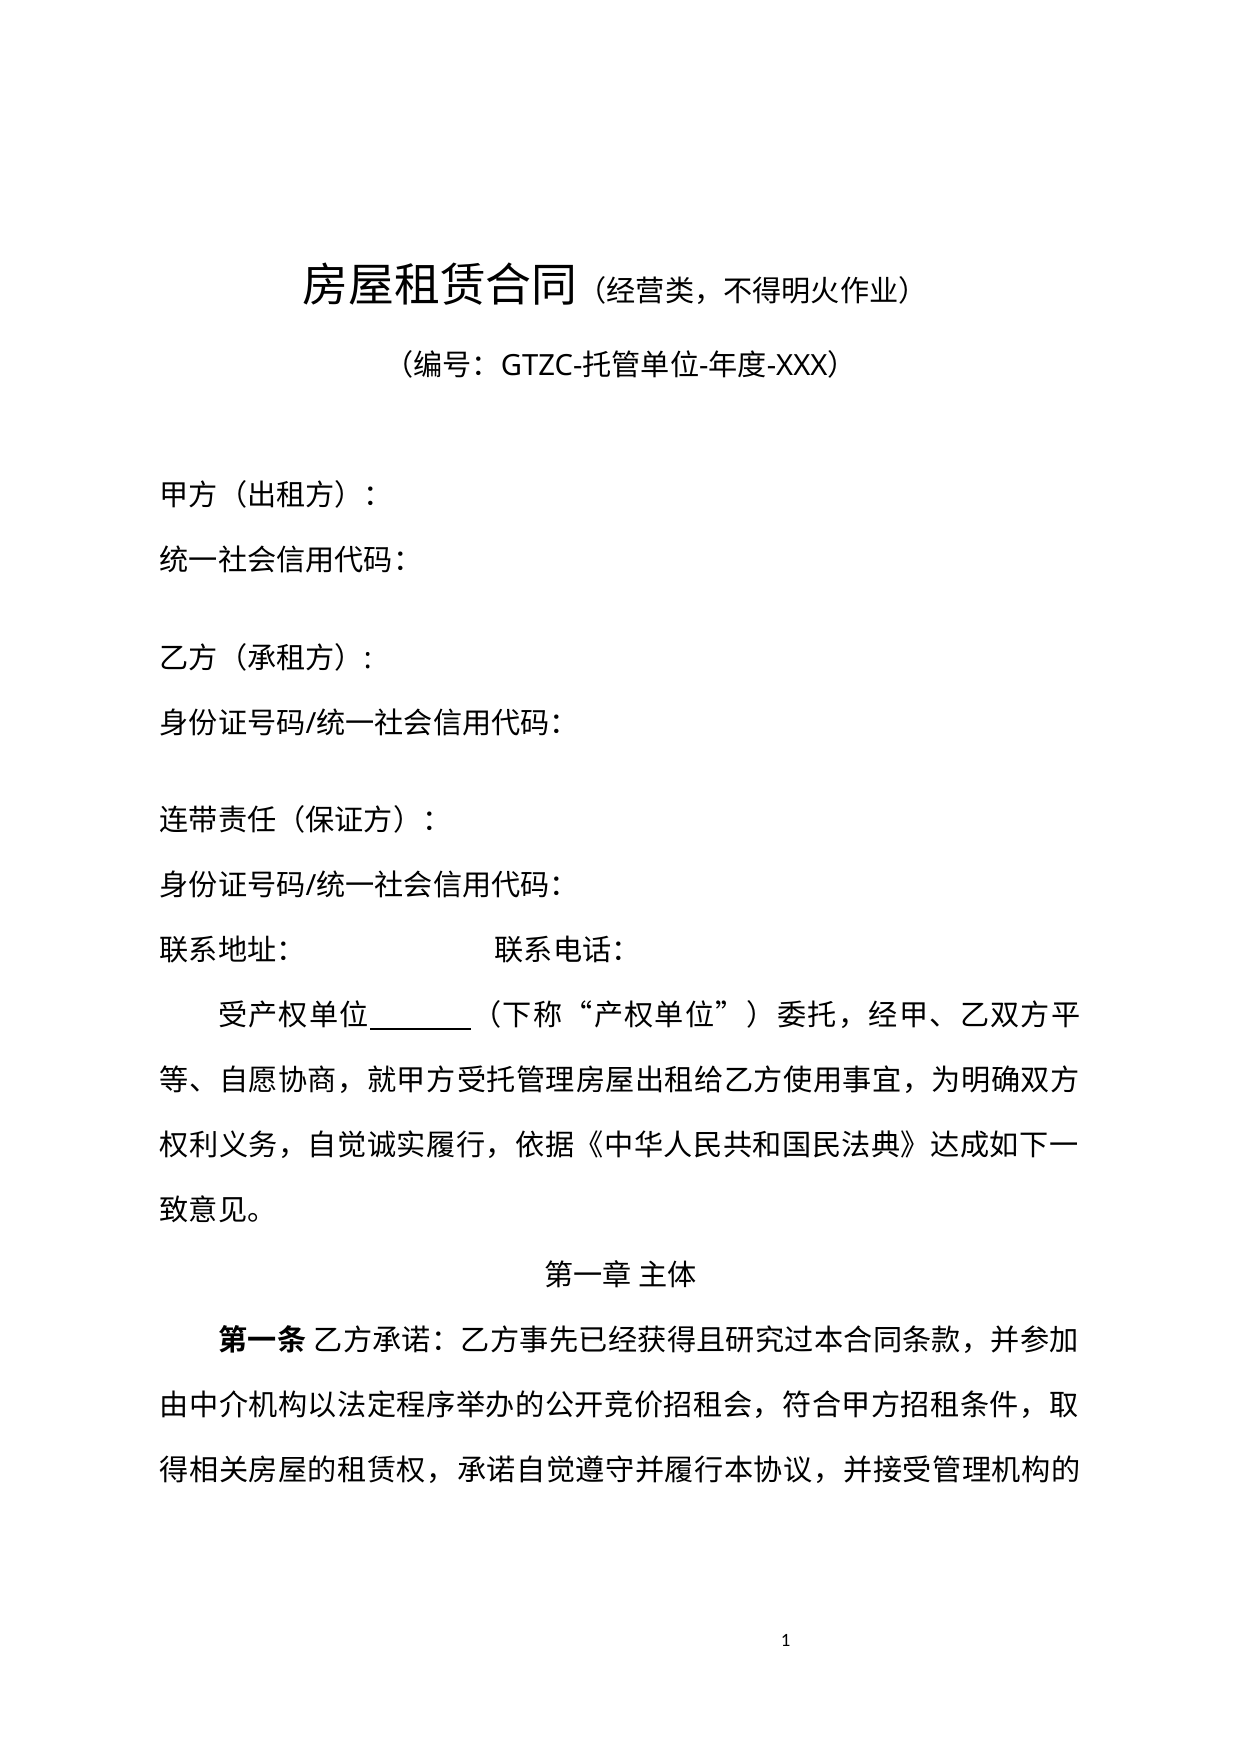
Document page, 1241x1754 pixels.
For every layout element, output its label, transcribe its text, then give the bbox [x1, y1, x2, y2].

text 乙方（承租方）: [159, 623, 1081, 688]
text （编号：GTZC-托管单位-年度-XXX） [159, 330, 1081, 395]
text 身份证号码/统一社会信用代码： [159, 850, 1081, 915]
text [159, 1305, 1081, 1500]
text 房屋租赁合同（经营类，不得明火作业） [159, 233, 1070, 330]
text 身份证号码/统一社会信用代码： [159, 688, 1081, 753]
text 联系地址： 联系电话： [159, 915, 1081, 980]
text 甲方（出租方）： [159, 460, 1081, 525]
text 第一章 主体 [159, 1240, 1081, 1305]
text 统一社会信用代码： [159, 525, 1081, 590]
text 连带责任（保证方）： [159, 785, 1081, 850]
text 受产权单位 （下称“产权单位”）委托，经甲、乙双方平等、自愿协商，就甲方受托管理房屋出租给乙方使用事宜，为明确双方权利义务，自觉诚实履行，依据《中华人民共和国民法典》达成如下一致意见。 [159, 980, 1081, 1240]
